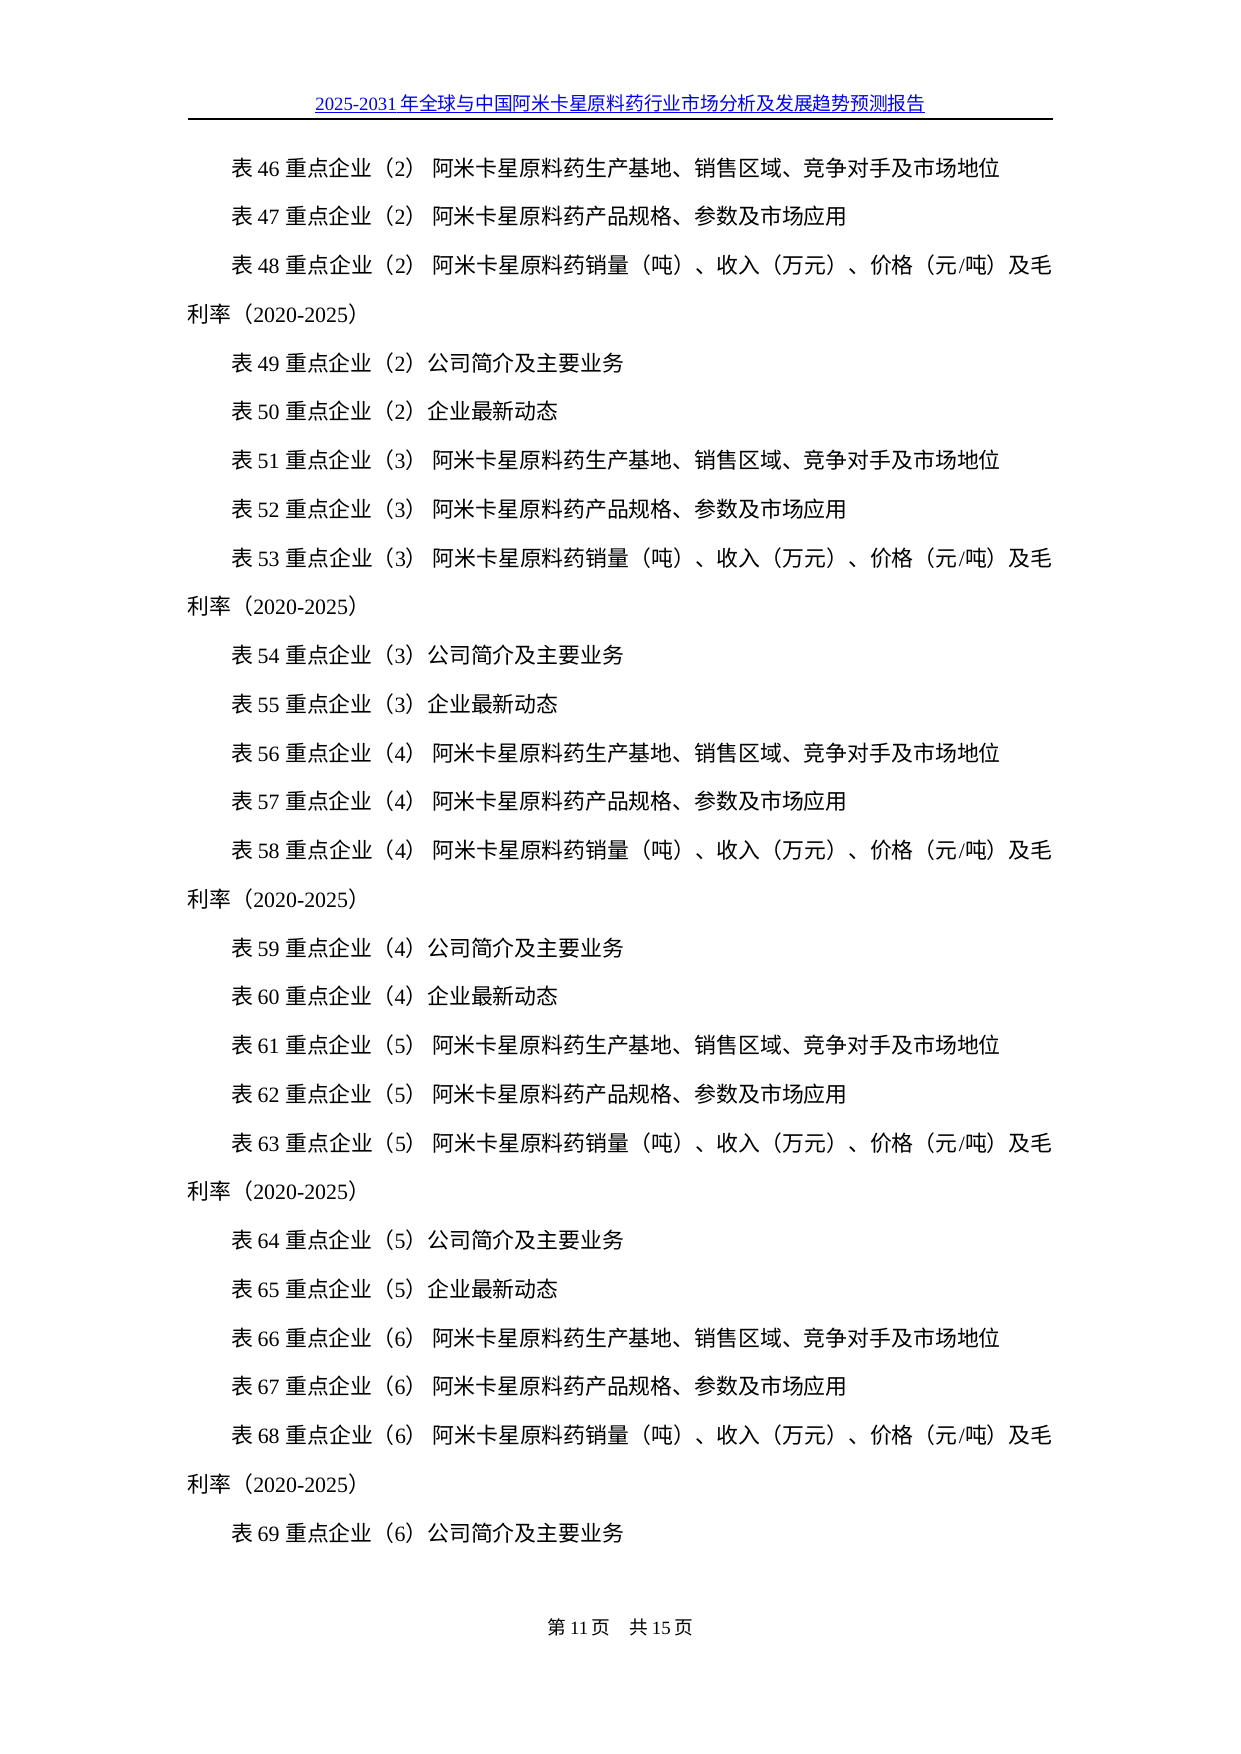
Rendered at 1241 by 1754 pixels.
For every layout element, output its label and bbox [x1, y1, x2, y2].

text [187, 150, 1053, 1548]
